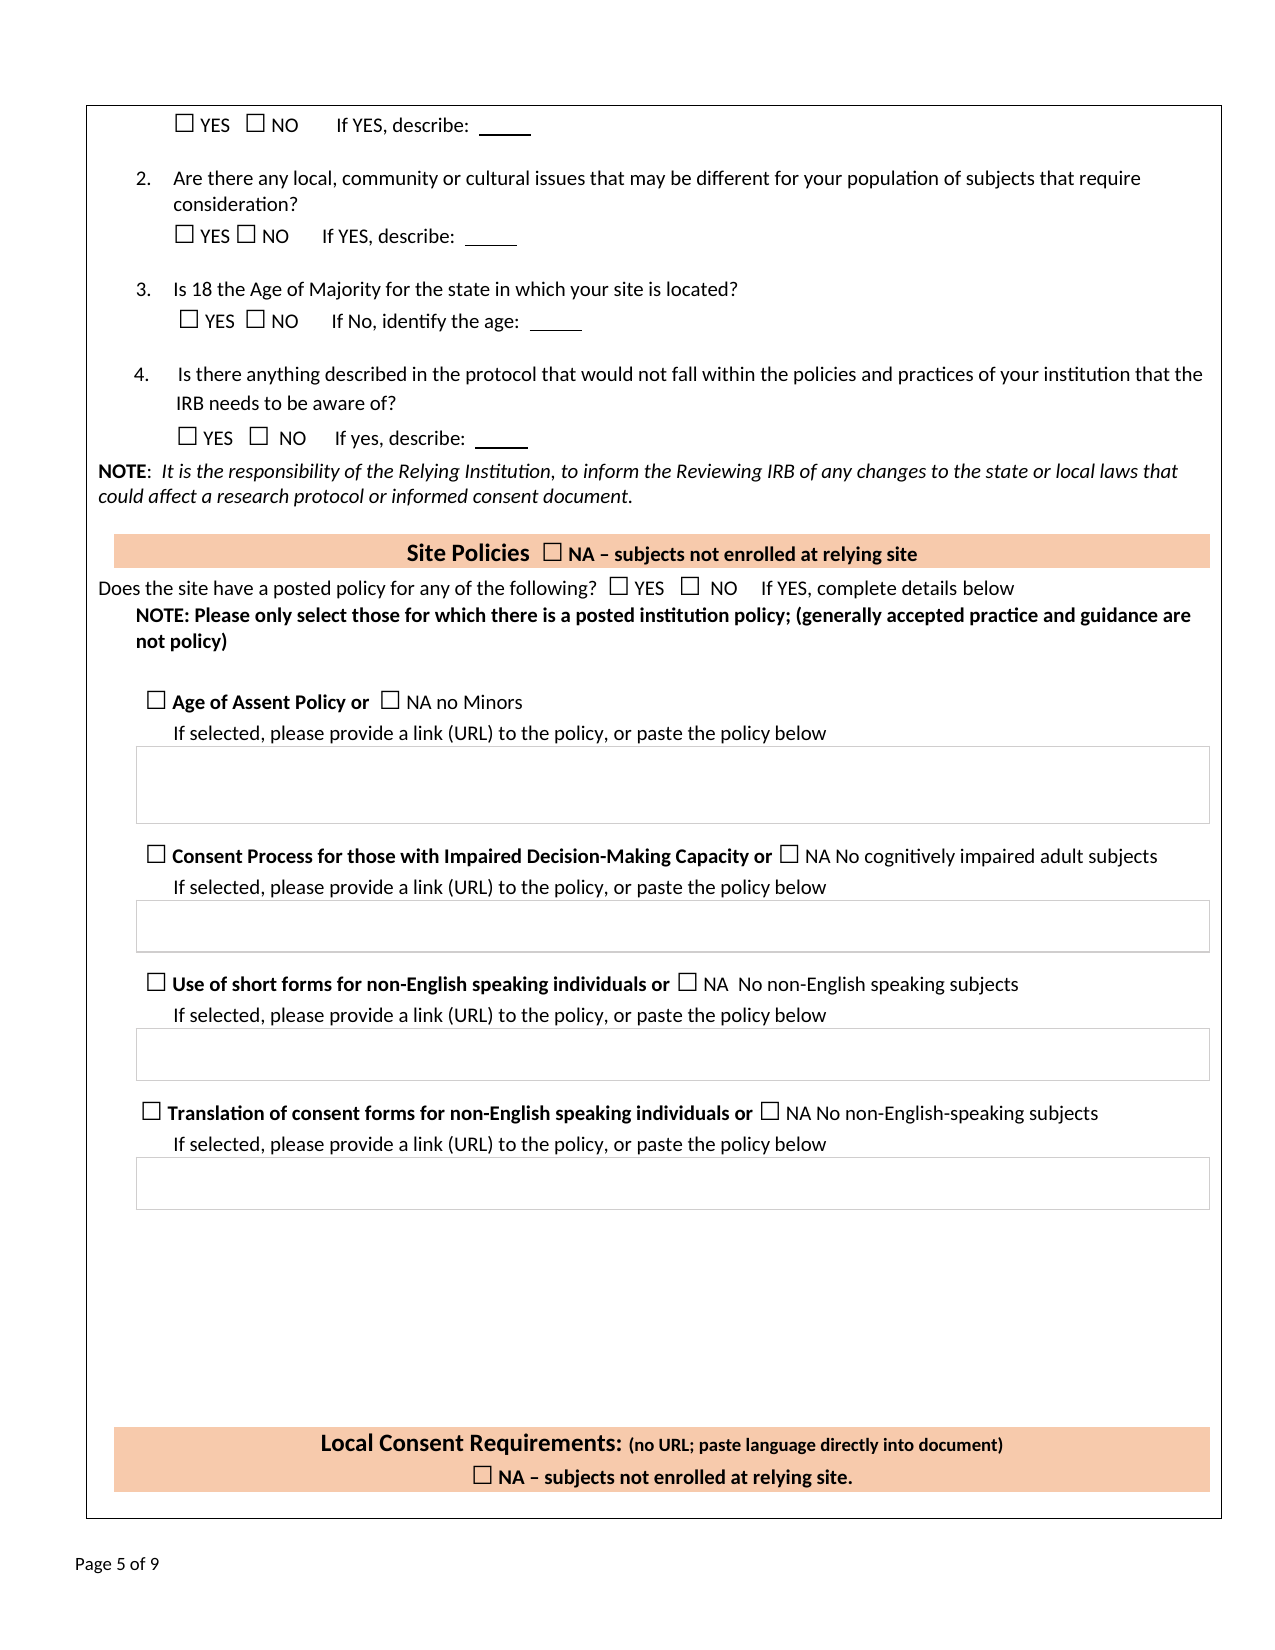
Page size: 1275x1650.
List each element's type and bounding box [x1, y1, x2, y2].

table_cell [87, 106, 1221, 1517]
